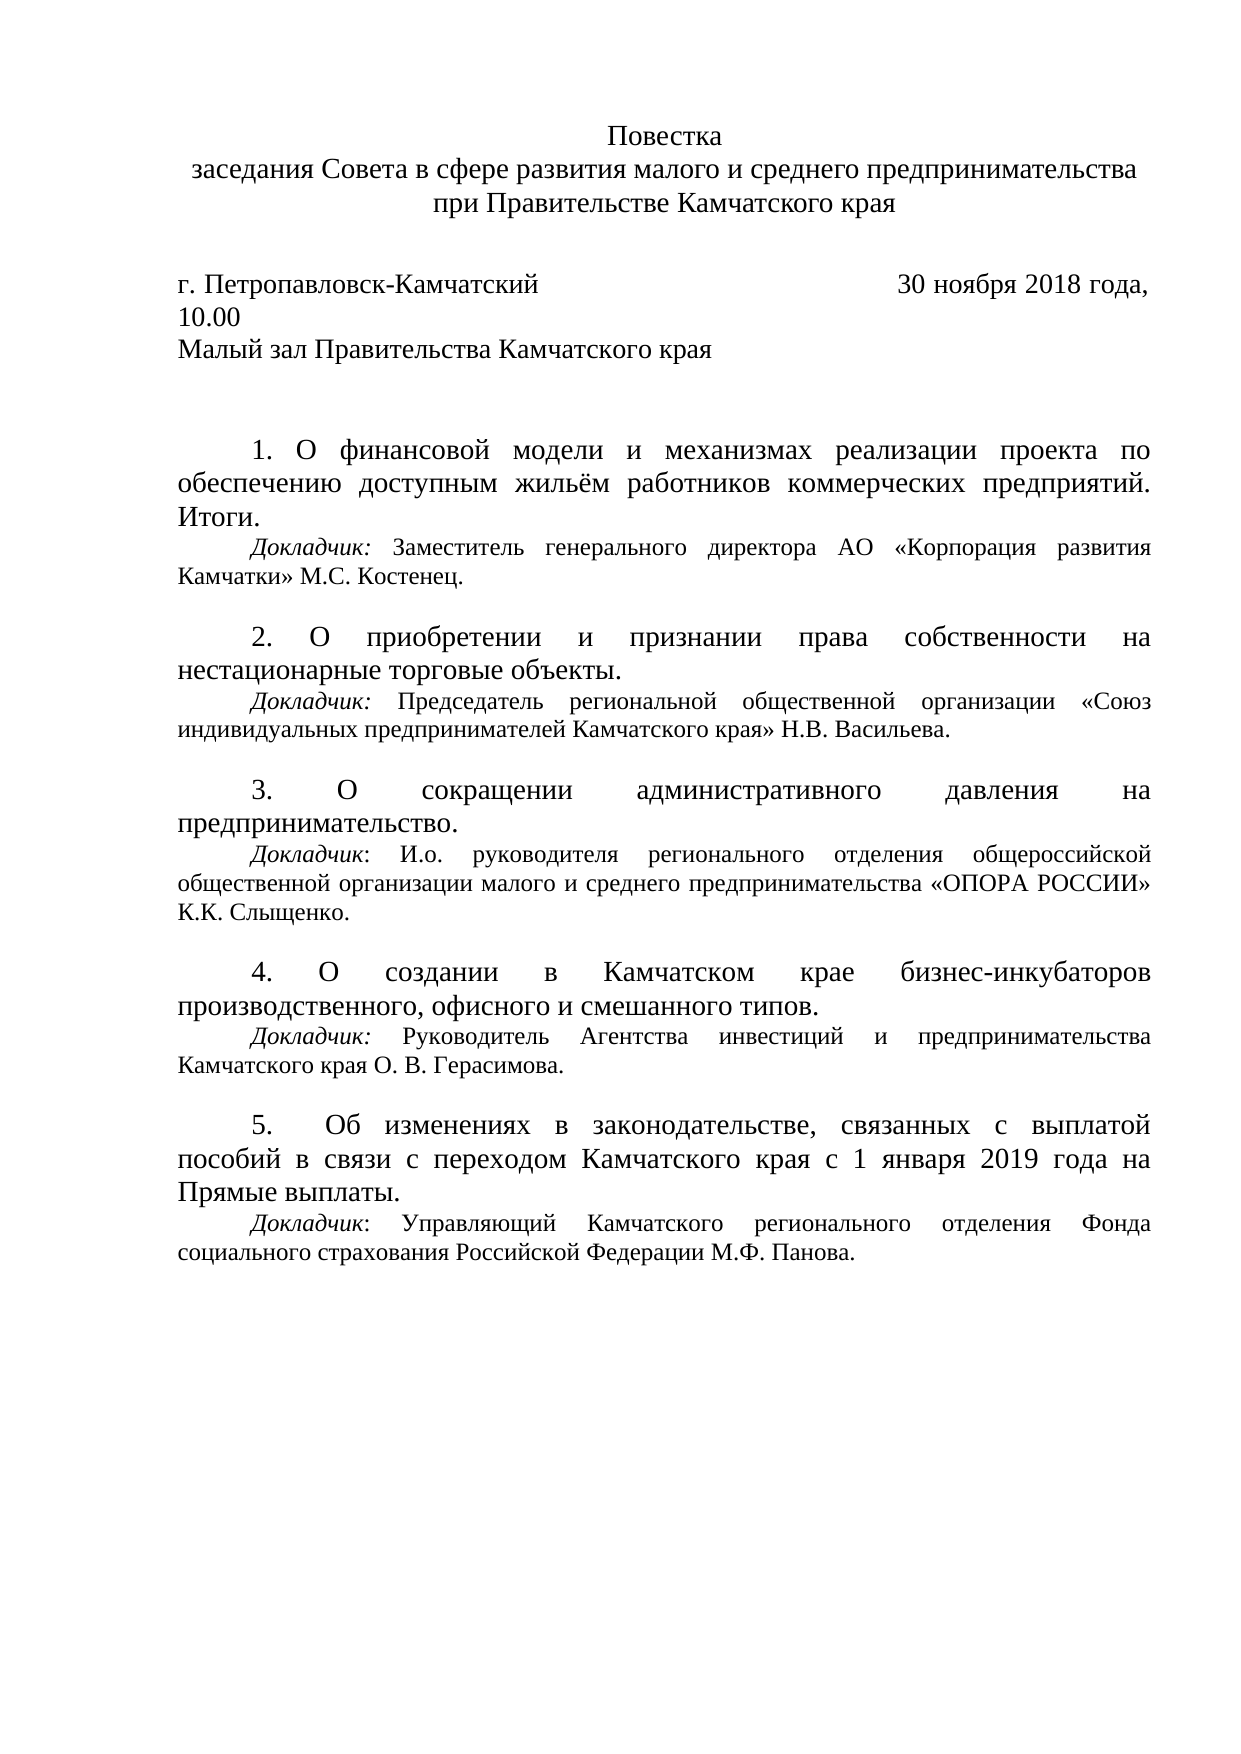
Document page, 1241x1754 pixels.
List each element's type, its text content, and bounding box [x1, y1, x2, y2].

text Докладчик: Председатель региональной общественной организации «Союз индивидуальных предпринимателей Камчатского края» Н.В. Васильева. [177, 686, 1152, 743]
text 3. О сокращении административного давления на предпринимательство. [177, 772, 1152, 839]
text 2. О приобретении и признании права собственности на нестационарные торговые объекты. [177, 619, 1152, 686]
text Малый зал Правительства Камчатского края [177, 332, 1152, 365]
text Повестка [177, 118, 1152, 152]
text заседания Совета в сфере развития малого и среднего предпринимательства при Правительстве Камчатского края [177, 152, 1152, 219]
text 4. О создании в Камчатском крае бизнес-инкубаторов производственного, офисного и смешанного типов. [177, 954, 1152, 1021]
text Докладчик: И.о. руководителя регионального отделения общероссийской общественной организации малого и среднего предпринимательства «ОПОРА РОССИИ» К.К. Слыщенко. [177, 839, 1152, 925]
list Об изменениях в законодательстве, связанных с выплатой пособий в связи с переходом Камчатского края с 1 января 2019 года на Прямые выплаты. [177, 1107, 1152, 1208]
text Докладчик: Заместитель генерального директора АО «Корпорация развития Камчатки» М.С. Костенец. [177, 532, 1152, 590]
list Докладчик: Управляющий Камчатского регионального отделения Фонда социального страхования Российской Федерации М.Ф. Панова. [177, 1208, 1152, 1266]
text г. Петропавловск-Камчатский 30 ноября 2018 года, 10.00 [177, 268, 1152, 332]
text 1. О финансовой модели и механизмах реализации проекта по обеспечению доступным жильём работников коммерческих предприятий. Итоги. [177, 432, 1152, 532]
text Докладчик: Руководитель Агентства инвестиций и предпринимательства Камчатского края О. В. Герасимова. [177, 1021, 1152, 1079]
